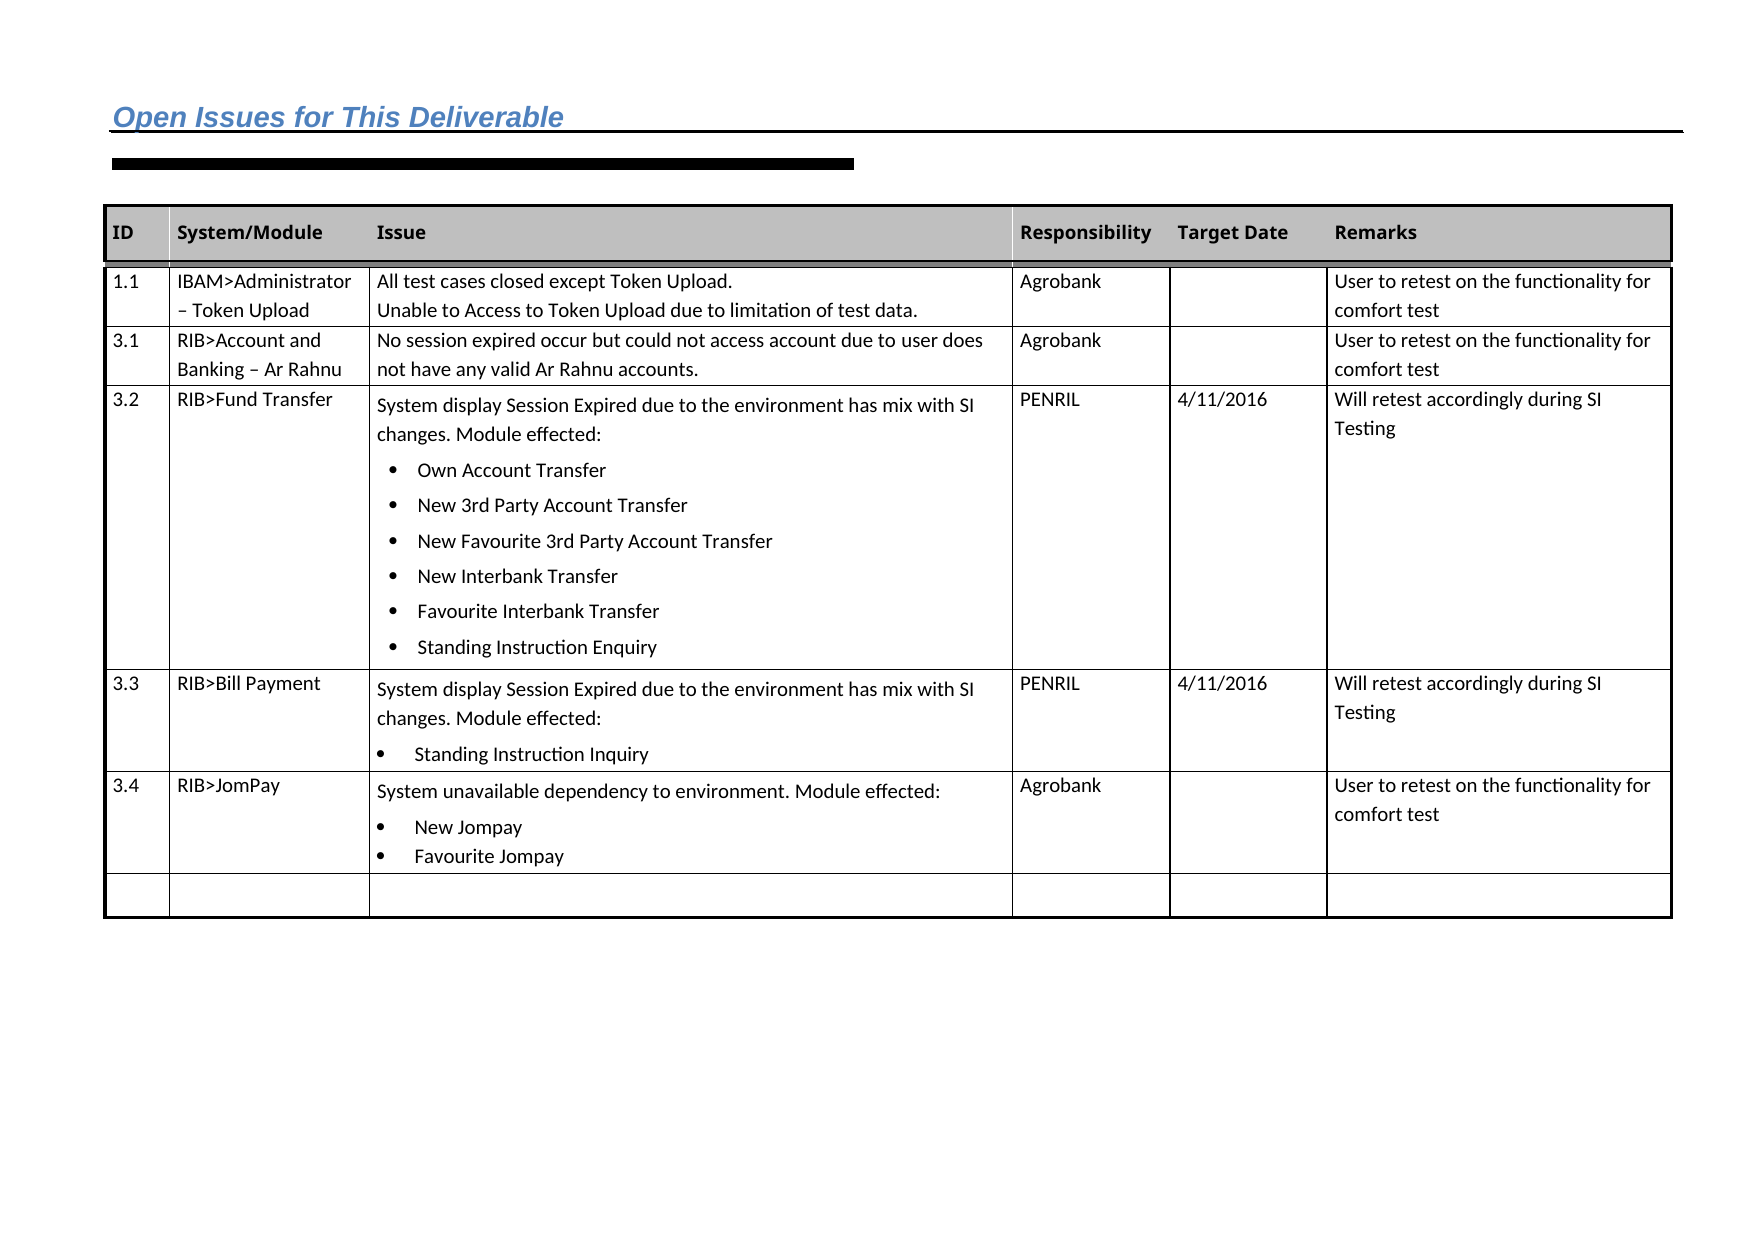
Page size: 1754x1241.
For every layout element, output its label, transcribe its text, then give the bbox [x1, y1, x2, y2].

table_header Issue [369, 207, 1012, 260]
table_cell RIB>Bill Payment [170, 670, 369, 771]
table_cell RIB>JomPay [170, 772, 369, 873]
table_cell [1013, 262, 1170, 267]
subtitle Open Issues for This Deliverable [112, 100, 1679, 130]
table_cell [1171, 874, 1326, 916]
table_cell [1171, 772, 1326, 873]
table_cell RIB>Account and Banking – Ar Rahnu [170, 327, 369, 384]
table_cell [369, 262, 1012, 267]
table_header ID [107, 207, 169, 260]
table_cell User to retest on the functionality for comfort test [1328, 327, 1670, 384]
table_cell 4/11/2016 [1171, 386, 1326, 668]
table_cell System unavailable dependency to environment. Module effected: New Jompay Favourite Jompay [370, 772, 1012, 873]
table_cell Agrobank [1013, 772, 1169, 873]
table_cell 3.4 [107, 772, 169, 873]
table_cell 1.1 [107, 268, 169, 326]
table_cell [1171, 327, 1326, 384]
table_header Remarks [1327, 207, 1670, 260]
table_cell [1328, 874, 1670, 916]
table_cell [107, 874, 169, 916]
table_cell [170, 262, 369, 267]
table_cell Agrobank [1013, 268, 1169, 326]
table_cell Agrobank [1013, 327, 1169, 384]
table_cell User to retest on the functionality for comfort test [1328, 268, 1670, 326]
table_cell No session expired occur but could not access account due to user does not have any valid Ar Rahnu accounts. [370, 327, 1012, 384]
table_cell [105, 262, 169, 267]
table_cell PENRIL [1013, 670, 1169, 771]
table_cell 3.1 [107, 327, 169, 384]
table_cell [170, 874, 369, 916]
table_cell Will retest accordingly during SI Testing [1328, 386, 1670, 668]
table_header Target Date [1170, 207, 1327, 260]
table_cell 4/11/2016 [1171, 670, 1326, 771]
table_cell RIB>Fund Transfer [170, 386, 369, 668]
table_cell [1327, 262, 1671, 267]
table_cell [1171, 268, 1326, 326]
table_cell [370, 874, 1012, 916]
table_cell [1013, 874, 1169, 916]
table_cell Will retest accordingly during SI Testing [1328, 670, 1670, 771]
table_cell System display Session Expired due to the environment has mix with SI changes. Module effected: Own Account Transfer New 3rd Party Account Transfer New Favourite 3rd Party Account Transfer New Interbank Transfer Favourite Interbank Transfer Standing Instruction Enquiry [370, 386, 1012, 668]
table_cell [1170, 262, 1327, 267]
table_cell User to retest on the functionality for comfort test [1328, 772, 1670, 873]
table_header Responsibility [1013, 207, 1170, 260]
table_cell PENRIL [1013, 386, 1169, 668]
table_cell All test cases closed except Token Upload. Unable to Access to Token Upload due to limitation of test data. [370, 268, 1012, 326]
table_cell System display Session Expired due to the environment has mix with SI changes. Module effected: Standing Instruction Inquiry [370, 670, 1012, 771]
table_cell IBAM>Administrator – Token Upload [170, 268, 369, 326]
table_cell 3.3 [107, 670, 169, 771]
table_header System/Module [170, 207, 369, 260]
table_cell 3.2 [107, 386, 169, 668]
